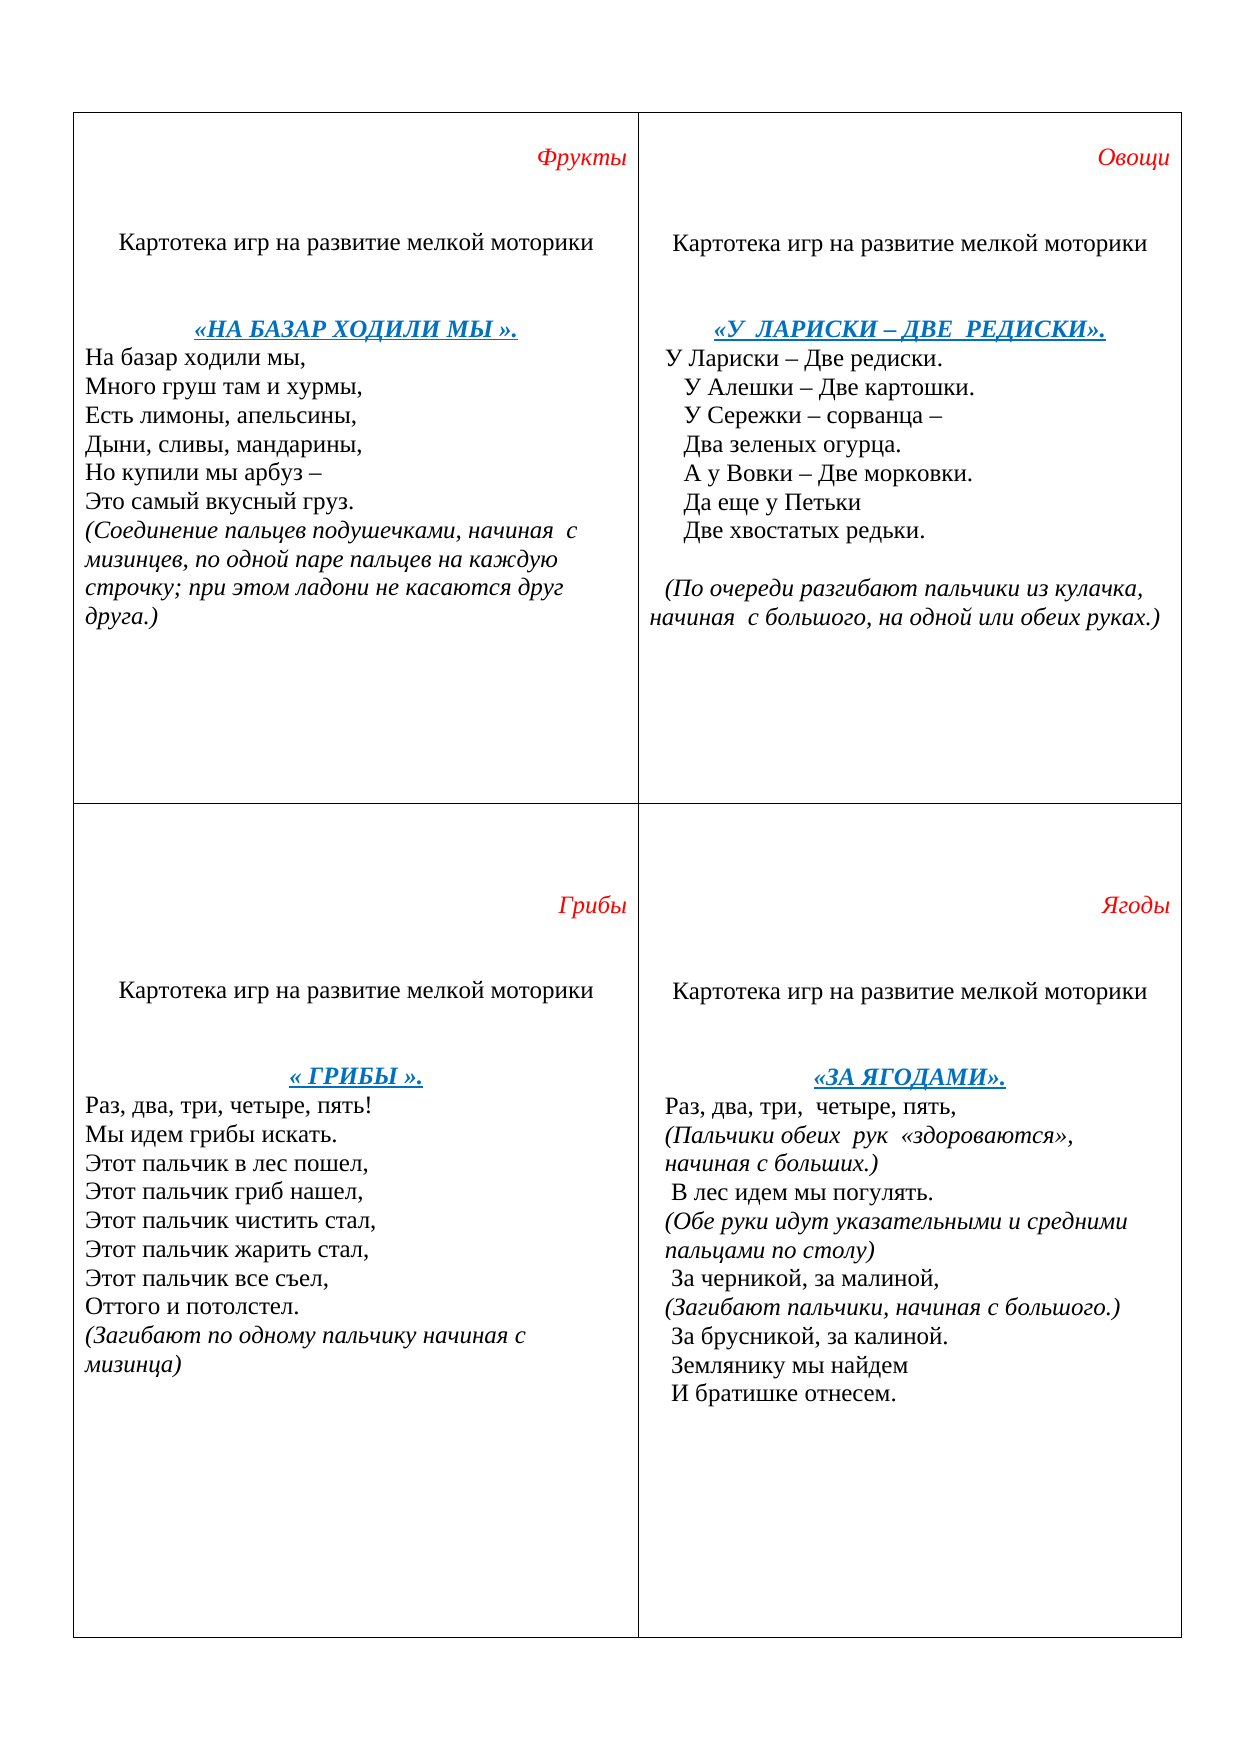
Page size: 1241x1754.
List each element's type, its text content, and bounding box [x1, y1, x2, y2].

table_cell Ягоды Картотека игр на развитие мелкой моторики «ЗА ЯГОДАМИ». Раз, два, три, четыре, пять, (Пальчики обеих рук «здороваются», начиная с больших.) В лес идем мы погулять. (Обе руки идут указательными и средними пальцами по столу) За черникой, за малиной, (Загибают пальчики, начиная с большого.) За брусникой, за калиной. Землянику мы найдем И братишке отнесем. [639, 804, 1181, 1637]
table_cell Грибы Картотека игр на развитие мелкой моторики « ГРИБЫ ». Раз, два, три, четыре, пять! Мы идем грибы искать. Этот пальчик в лес пошел, Этот пальчик гриб нашел, Этот пальчик чистить стал, Этот пальчик жарить стал, Этот пальчик все съел, Оттого и потолстел. (Загибают по одному пальчику начиная с мизинца) [74, 804, 638, 1637]
table_header Овощи Картотека игр на развитие мелкой моторики «У ЛАРИСКИ – ДВЕ РЕДИСКИ». У Лариски – Две редиски. У Алешки – Две картошки. У Сережки – сорванца – Два зеленых огурца. А у Вовки – Две морковки. Да еще у Петьки Две хвостатых редьки. (По очереди разгибают пальчики из кулачка, начиная с большого, на одной или обеих руках.) [639, 113, 1181, 802]
table_header Фрукты Картотека игр на развитие мелкой моторики «НА БАЗАР ХОДИЛИ МЫ ». На базар ходили мы, Много груш там и хурмы, Есть лимоны, апельсины, Дыни, сливы, мандарины, Но купили мы арбуз – Это самый вкусный груз. (Соединение пальцев подушечками, начиная с мизинцев, по одной паре пальцев на каждую строчку; при этом ладони не касаются друг друга.) [74, 113, 638, 802]
